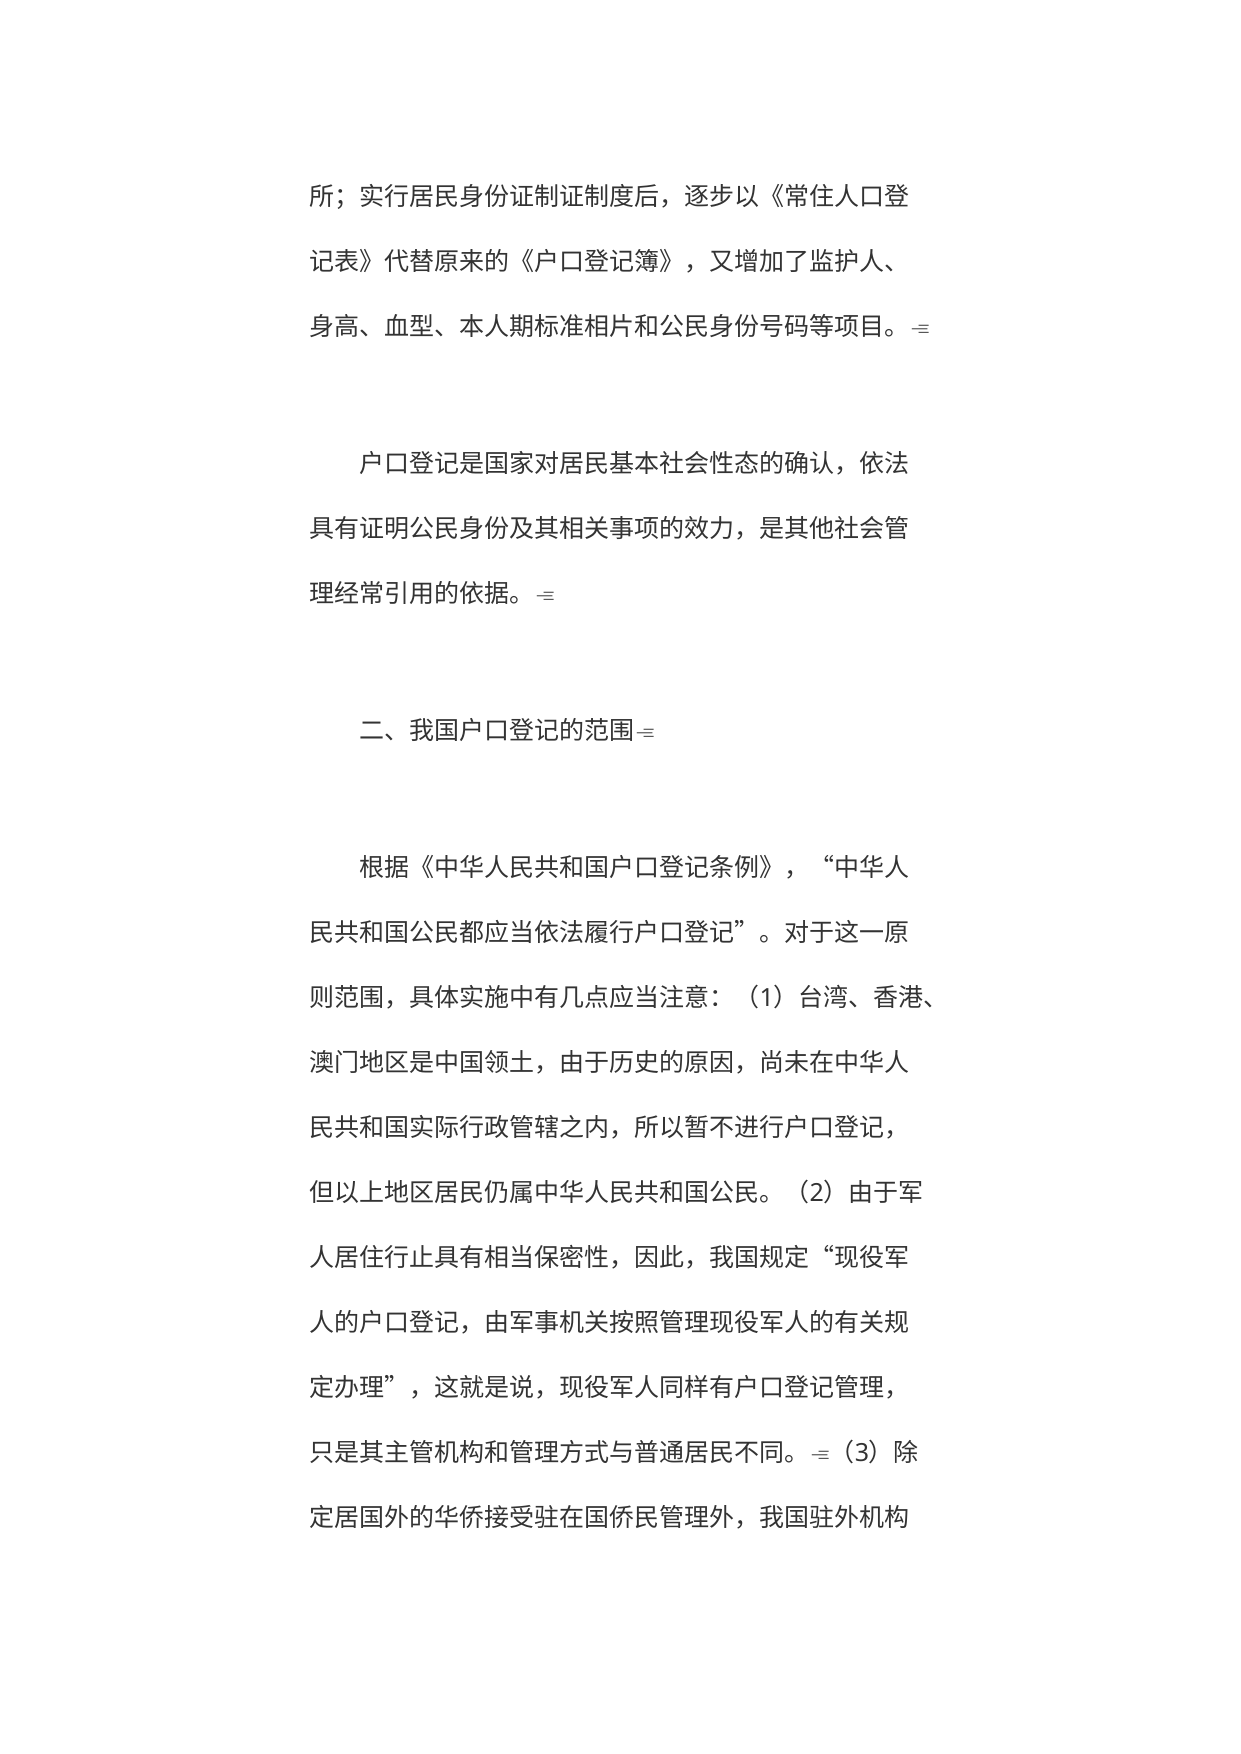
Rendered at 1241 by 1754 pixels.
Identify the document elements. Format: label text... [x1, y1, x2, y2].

text 二、我国户口登记的范围 [309, 696, 931, 761]
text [309, 833, 931, 1548]
text 户口登记是国家对居民基本社会性态的确认，依法具有证明公民身份及其相关事项的效力，是其他社会管理经常引用的依据。 [309, 429, 931, 624]
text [309, 162, 931, 357]
